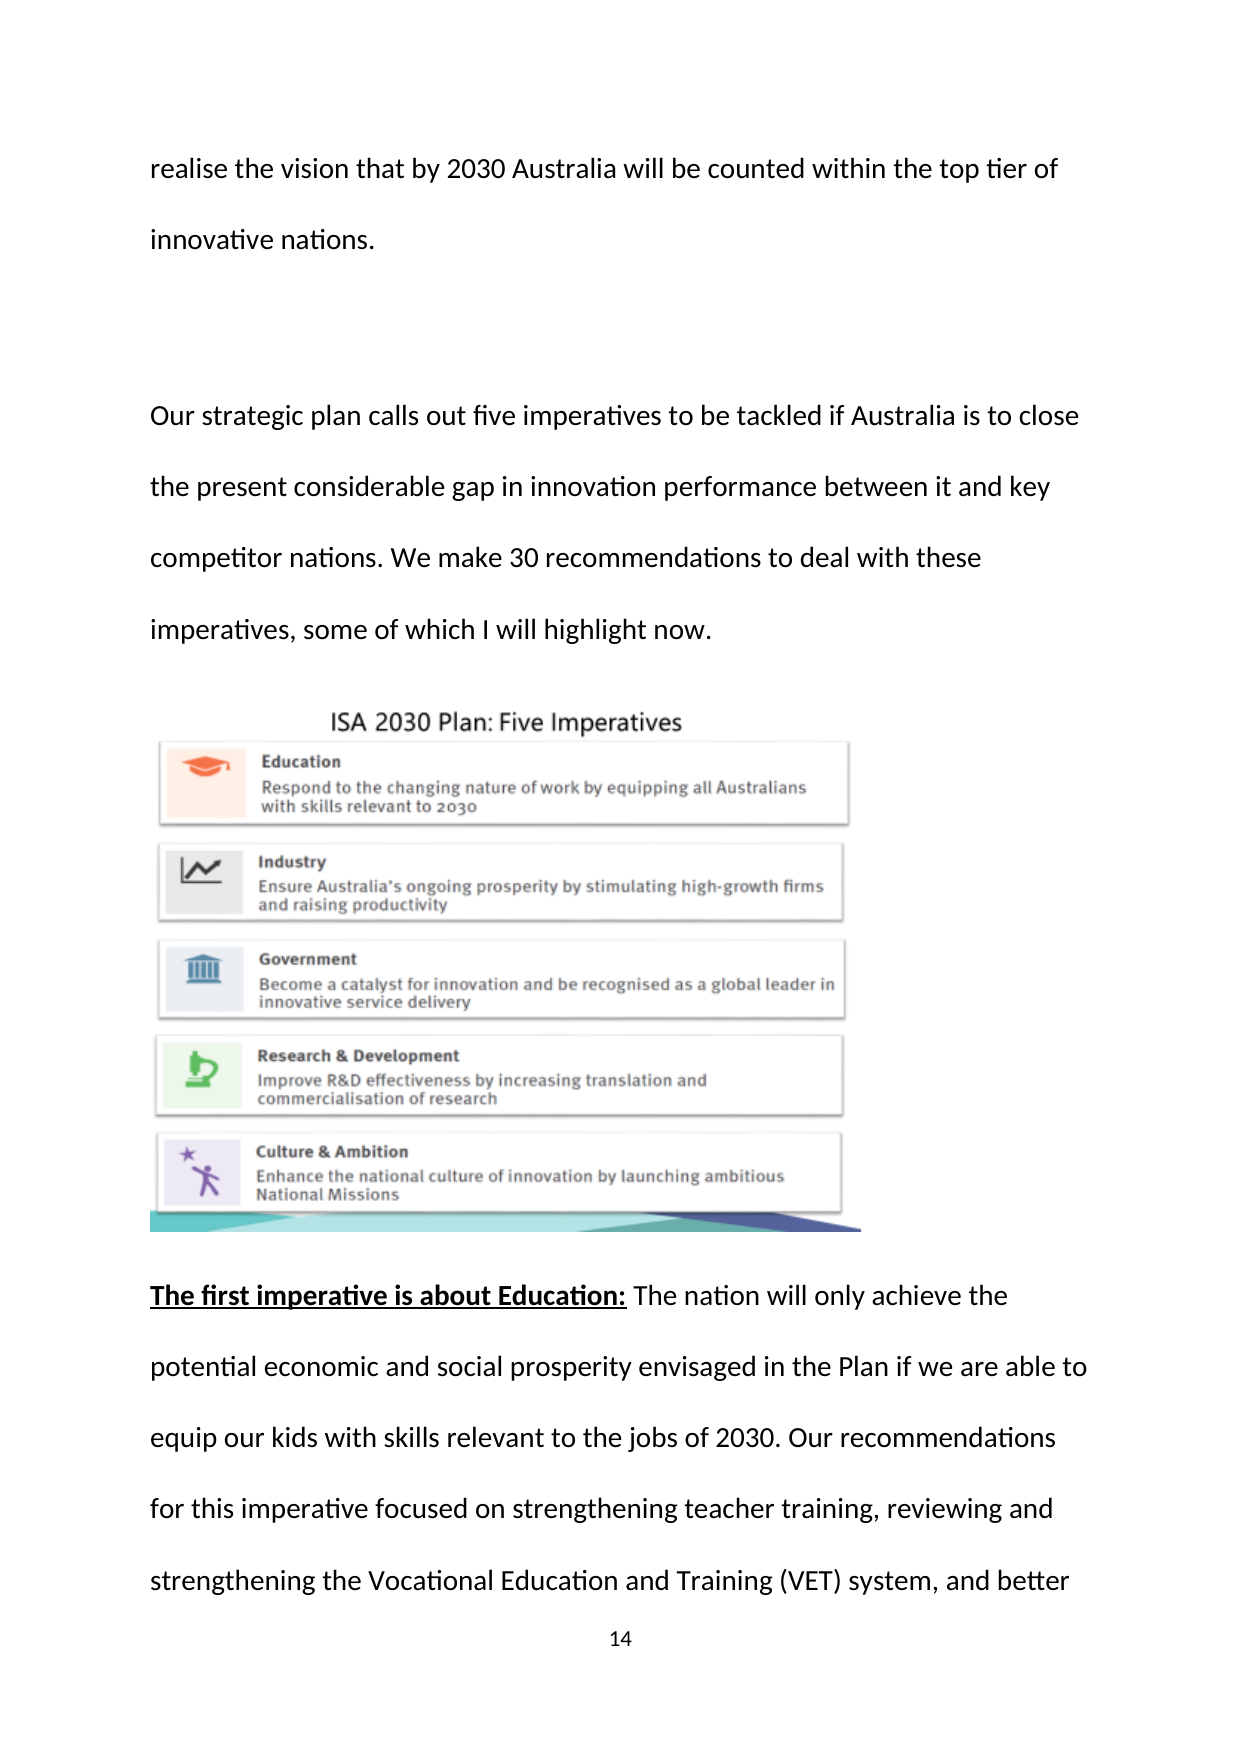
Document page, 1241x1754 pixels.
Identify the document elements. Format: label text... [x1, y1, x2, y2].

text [150, 1277, 1090, 1597]
picture [150, 698, 862, 1232]
text Our strategic plan calls out five imperatives to be tackled if Australia is to close the present considerable gap in innovation performance between it and key competitor nations. We make 30 recommendations to deal with these imperatives, some of which I will highlight now. [150, 397, 1090, 646]
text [150, 150, 1090, 257]
